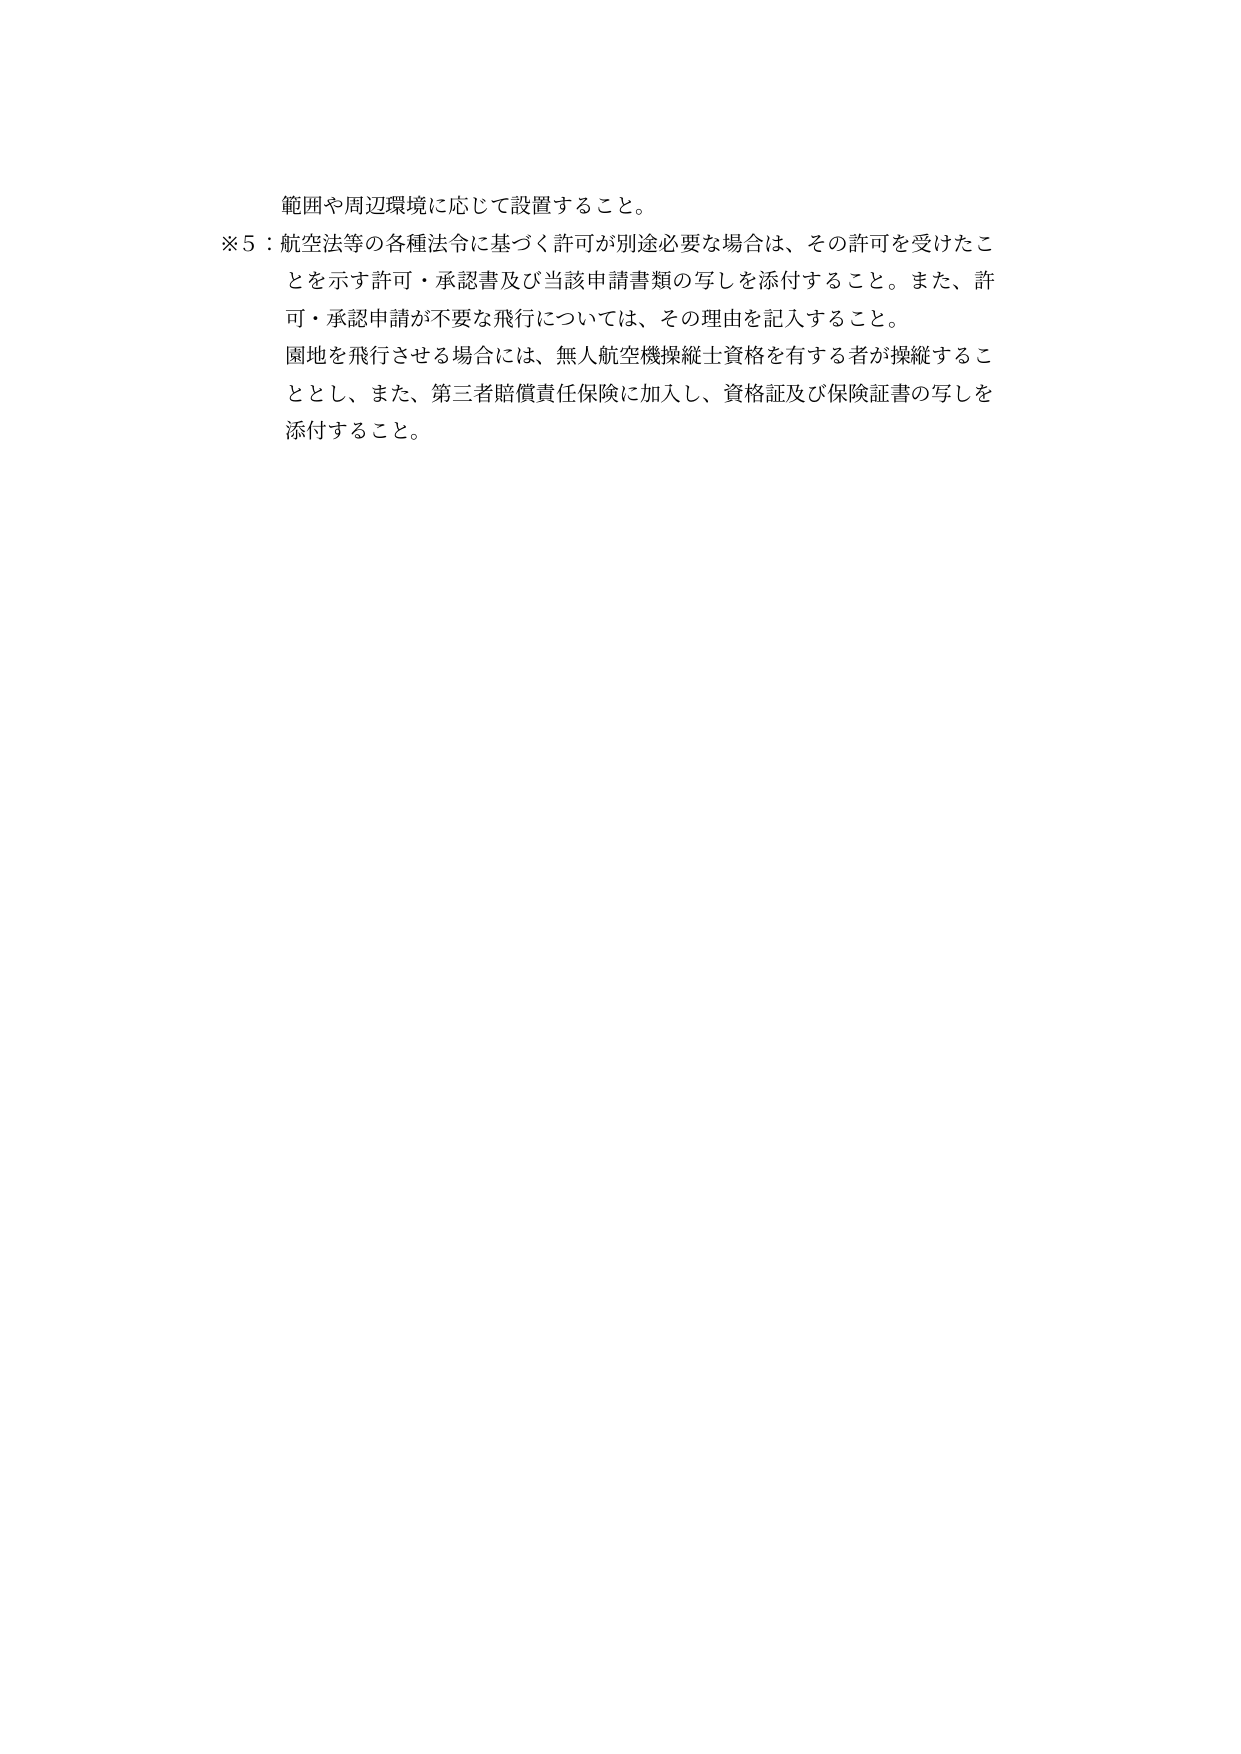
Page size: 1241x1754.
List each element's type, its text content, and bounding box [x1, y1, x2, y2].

text 園地を飛行させる場合には、無人航空機操縦士資格を有する者が操縦するこ [265, 336, 998, 374]
text ※５：航空法等の各種法令に基づく許可が別途必要な場合は、その許可を受けたことを示す許可・承認書及び当該申請書類の写しを添付すること。また、許可・承認申請が不要な飛行については、その理由を記入すること。 [221, 224, 998, 336]
text ととし、また、第三者賠償責任保険に加入し、資格証及び保険証書の写しを [265, 374, 998, 411]
text 添付すること。 [265, 411, 998, 449]
text 範囲や周辺環境に応じて設置すること。 [177, 186, 998, 224]
